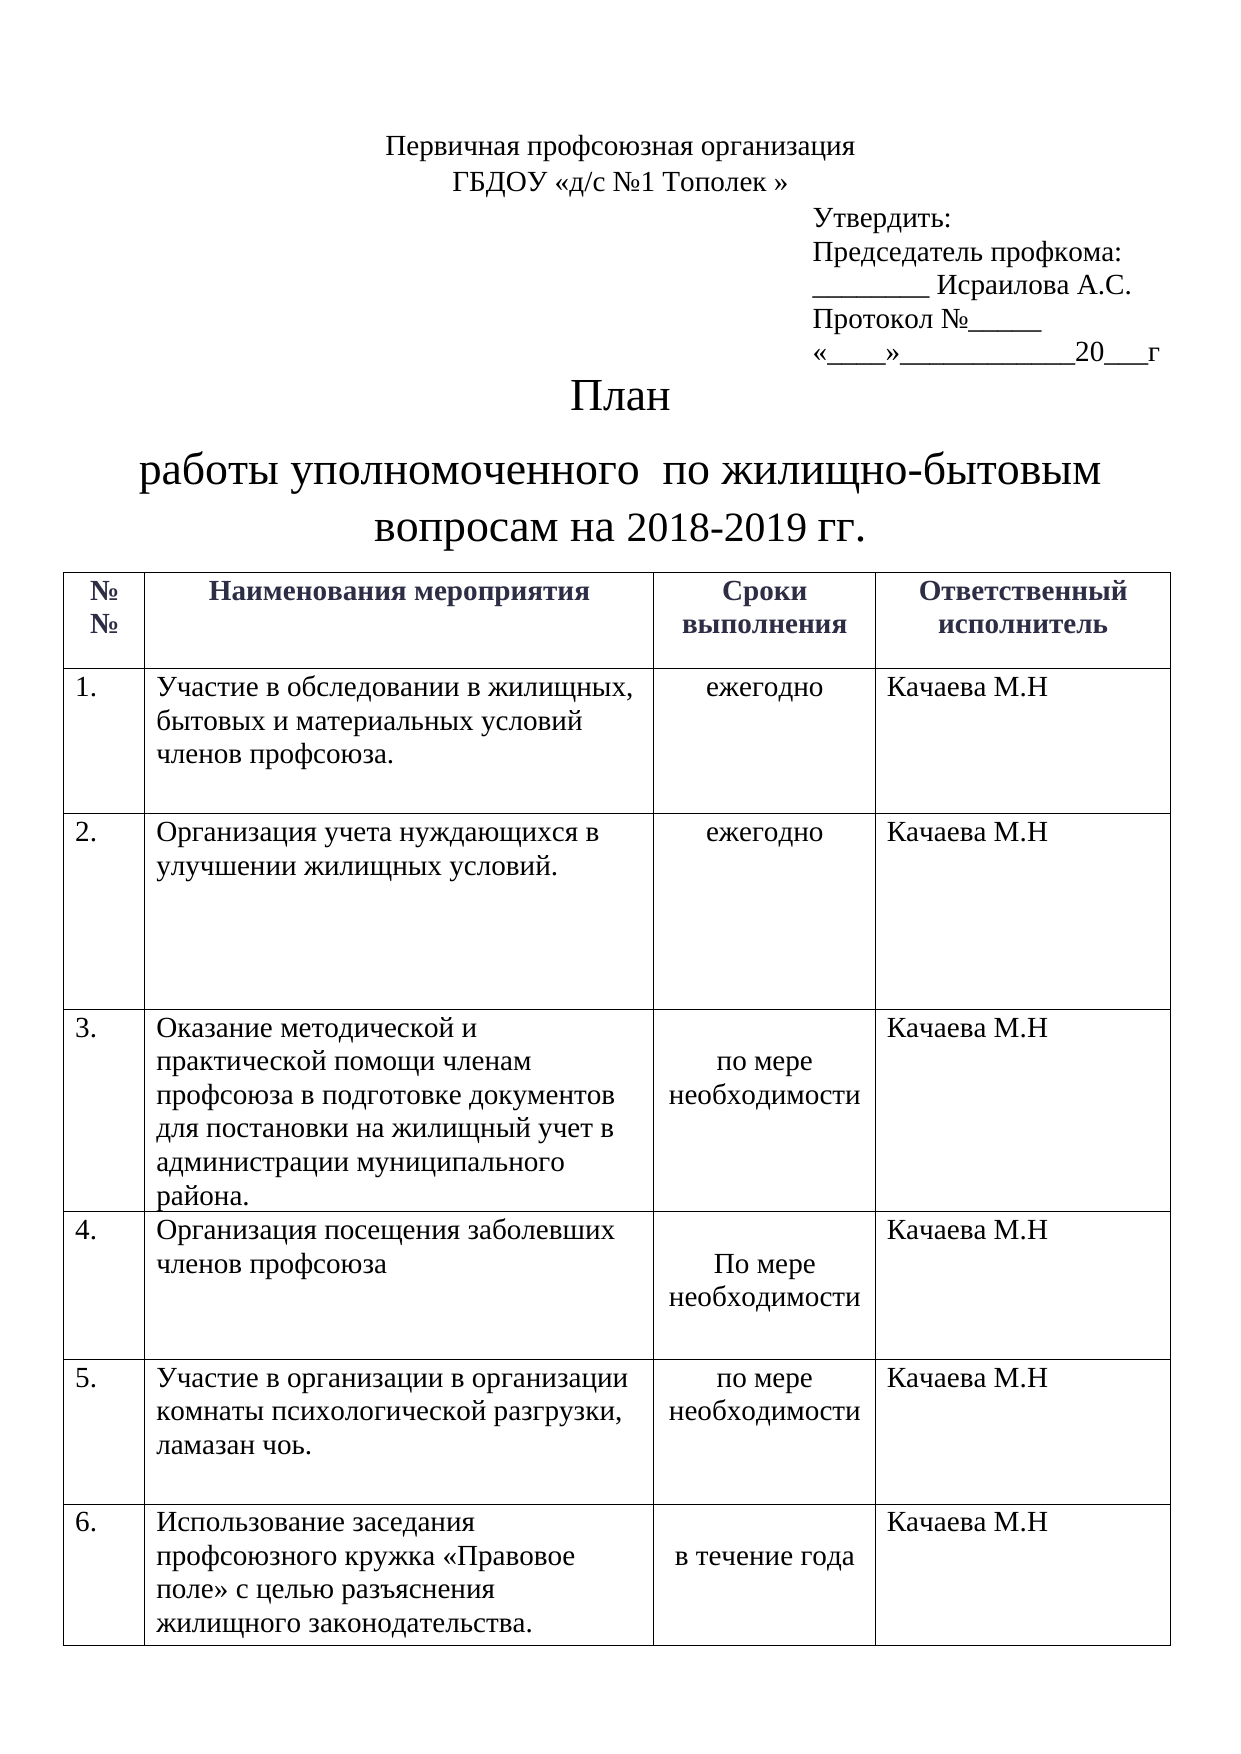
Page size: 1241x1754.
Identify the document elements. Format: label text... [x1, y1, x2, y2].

text План [75, 368, 1165, 421]
table_cell Качаева М.Н [876, 814, 1170, 1009]
table_cell Оказание методической и практической помощи членам профсоюза в подготовке документов для постановки на жилищный учет в администрации муниципального района. [145, 1010, 653, 1211]
text «____»____________20___г [739, 334, 1165, 368]
table_header Сроки выполнения [654, 573, 875, 668]
text работы уполномоченного по жилищно-бытовым вопросам на 2018-2019 гг. [75, 441, 1165, 551]
table_cell по мере необходимости [654, 1360, 875, 1503]
text Первичная профсоюзная организация [75, 128, 1165, 161]
text Утвердить: [739, 200, 1165, 234]
table_cell по мере необходимости [654, 1010, 875, 1211]
text Председатель профкома: [739, 234, 1165, 267]
table_cell Участие в организации в организации комнаты психологической разгрузки, ламазан чоь. [145, 1360, 653, 1503]
text Протокол №_____ [739, 301, 1165, 334]
table_cell По мере необходимости [654, 1212, 875, 1359]
table_header №№ [64, 573, 144, 668]
table_cell 6. [64, 1505, 144, 1645]
table_header Наименования мероприятия [145, 573, 653, 668]
table_cell 4. [64, 1212, 144, 1359]
table_cell Качаева М.Н [876, 669, 1170, 813]
table_cell Использование заседания профсоюзного кружка «Правовое поле» с целью разъяснения жилищного законодательства. [145, 1505, 653, 1645]
table_cell 5. [64, 1360, 144, 1503]
table_cell ежегодно [654, 669, 875, 813]
table_cell в течение года [654, 1505, 875, 1645]
table_cell ежегодно [654, 814, 875, 1009]
table_cell Качаева М.Н [876, 1010, 1170, 1211]
text ГБДОУ «д/с №1 Тополек » [75, 164, 1165, 197]
table_cell Участие в обследовании в жилищных, бытовых и материальных условий членов профсоюза. [145, 669, 653, 813]
table_cell Качаева М.Н [876, 1505, 1170, 1645]
table_header Ответственный исполнитель [876, 573, 1170, 668]
table_cell 1. [64, 669, 144, 813]
table_cell 3. [64, 1010, 144, 1211]
table_cell 2. [64, 814, 144, 1009]
table_cell Организация посещения заболевших членов профсоюза [145, 1212, 653, 1359]
table_cell Качаева М.Н [876, 1212, 1170, 1359]
table_cell Качаева М.Н [876, 1360, 1170, 1503]
text ________ Исраилова А.С. [739, 267, 1165, 301]
table_cell Организация учета нуждающихся в улучшении жилищных условий. [145, 814, 653, 1009]
